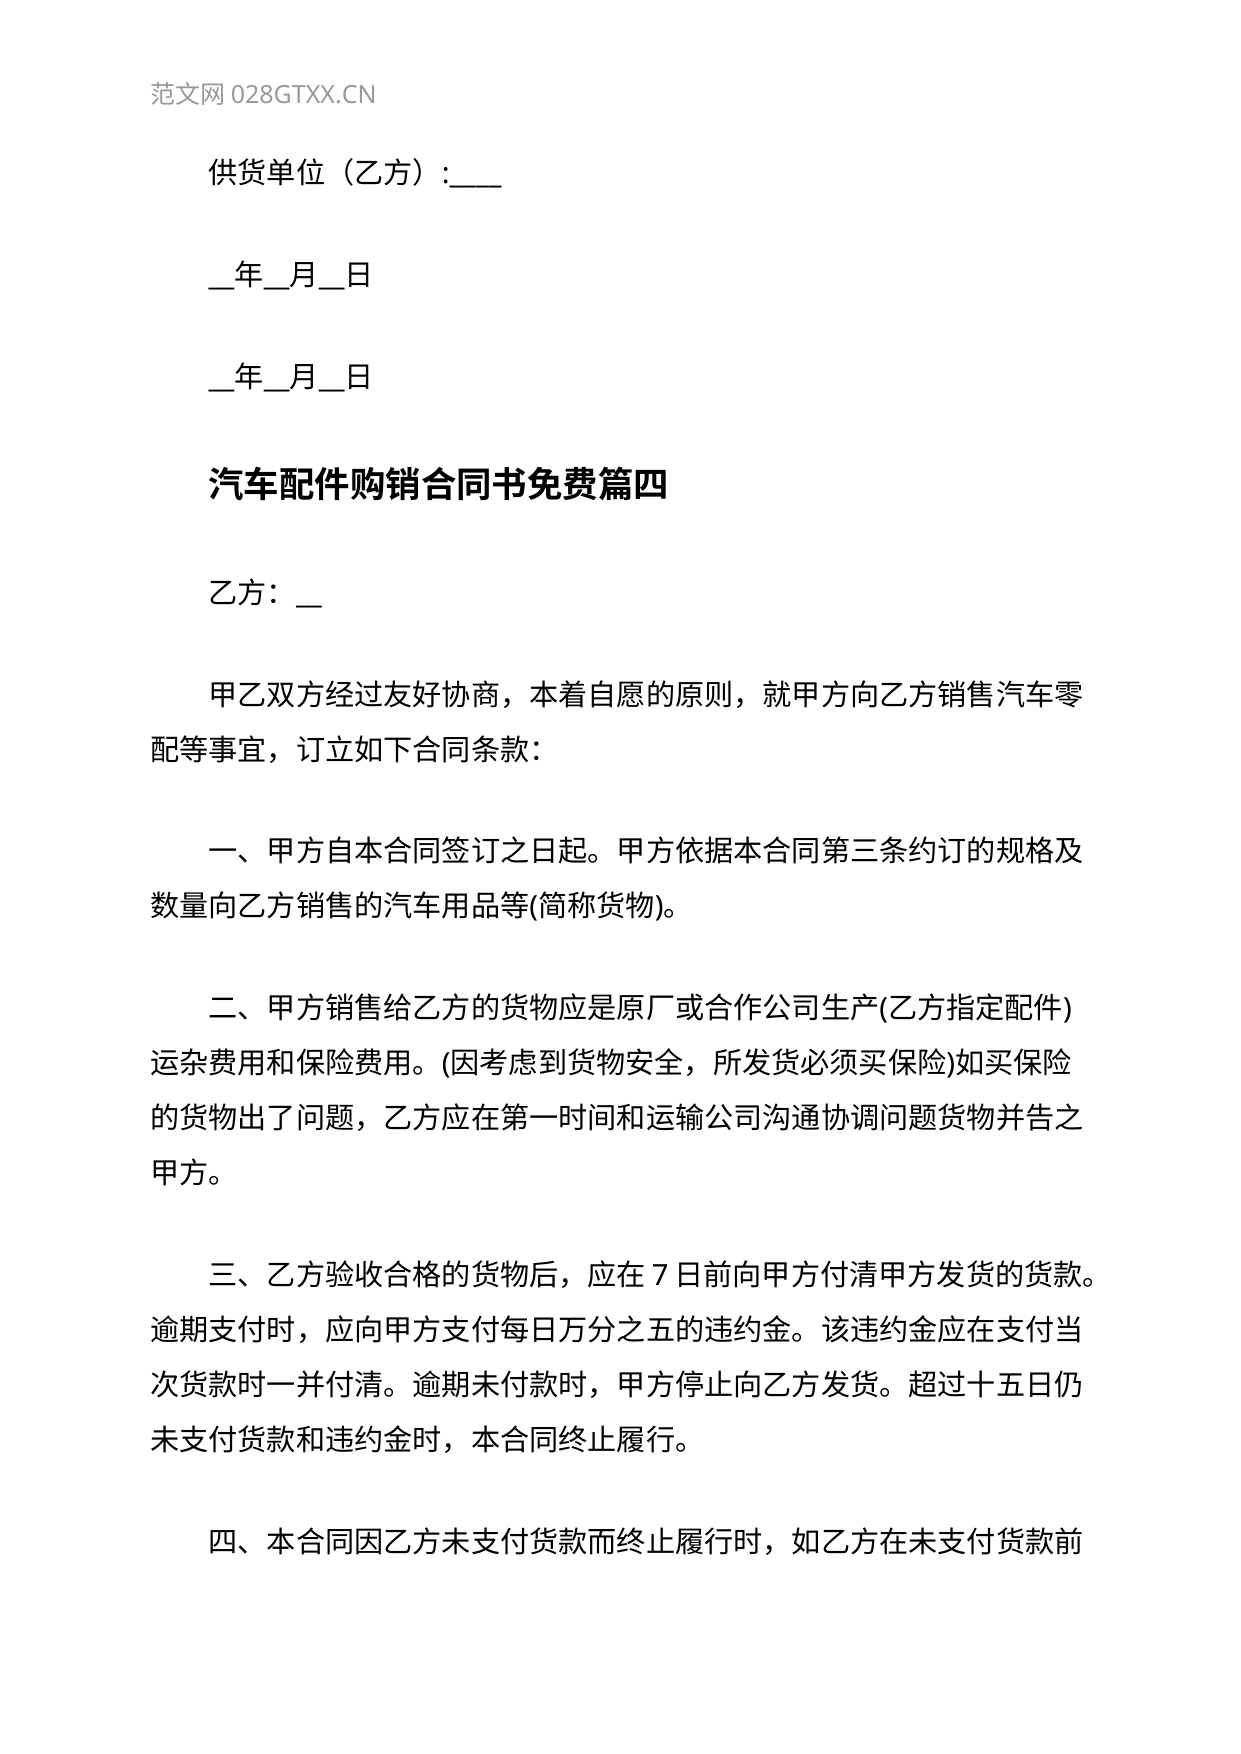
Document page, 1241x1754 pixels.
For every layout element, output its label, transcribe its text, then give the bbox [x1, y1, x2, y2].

text 一、甲方自本合同签订之日起。甲方依据本合同第三条约订的规格及数量向乙方销售的汽车用品等(简称货物)。 [150, 828, 1090, 925]
text __年__月__日 [150, 252, 1090, 294]
text 供货单位（乙方）:____ [150, 150, 1090, 192]
text 乙方：__ [150, 569, 1090, 612]
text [150, 1518, 1090, 1560]
text 三、乙方验收合格的货物后，应在7日前向甲方付清甲方发货的货款。逾期支付时，应向甲方支付每日万分之五的违约金。该违约金应在支付当次货款时一并付清。逾期未付款时，甲方停止向乙方发货。超过十五日仍未支付货款和违约金时，本合同终止履行。 [150, 1252, 1090, 1459]
text 汽车配件购销合同书免费篇四 [150, 456, 1090, 507]
text __年__月__日 [150, 354, 1090, 396]
text 二、甲方销售给乙方的货物应是原厂或合作公司生产(乙方指定配件)运杂费用和保险费用。(因考虑到货物安全，所发货必须买保险)如买保险的货物出了问题，乙方应在第一时间和运输公司沟通协调问题货物并告之甲方。 [150, 985, 1090, 1192]
text 甲乙双方经过友好协商，本着自愿的原则，就甲方向乙方销售汽车零配等事宜，订立如下合同条款： [150, 671, 1090, 768]
